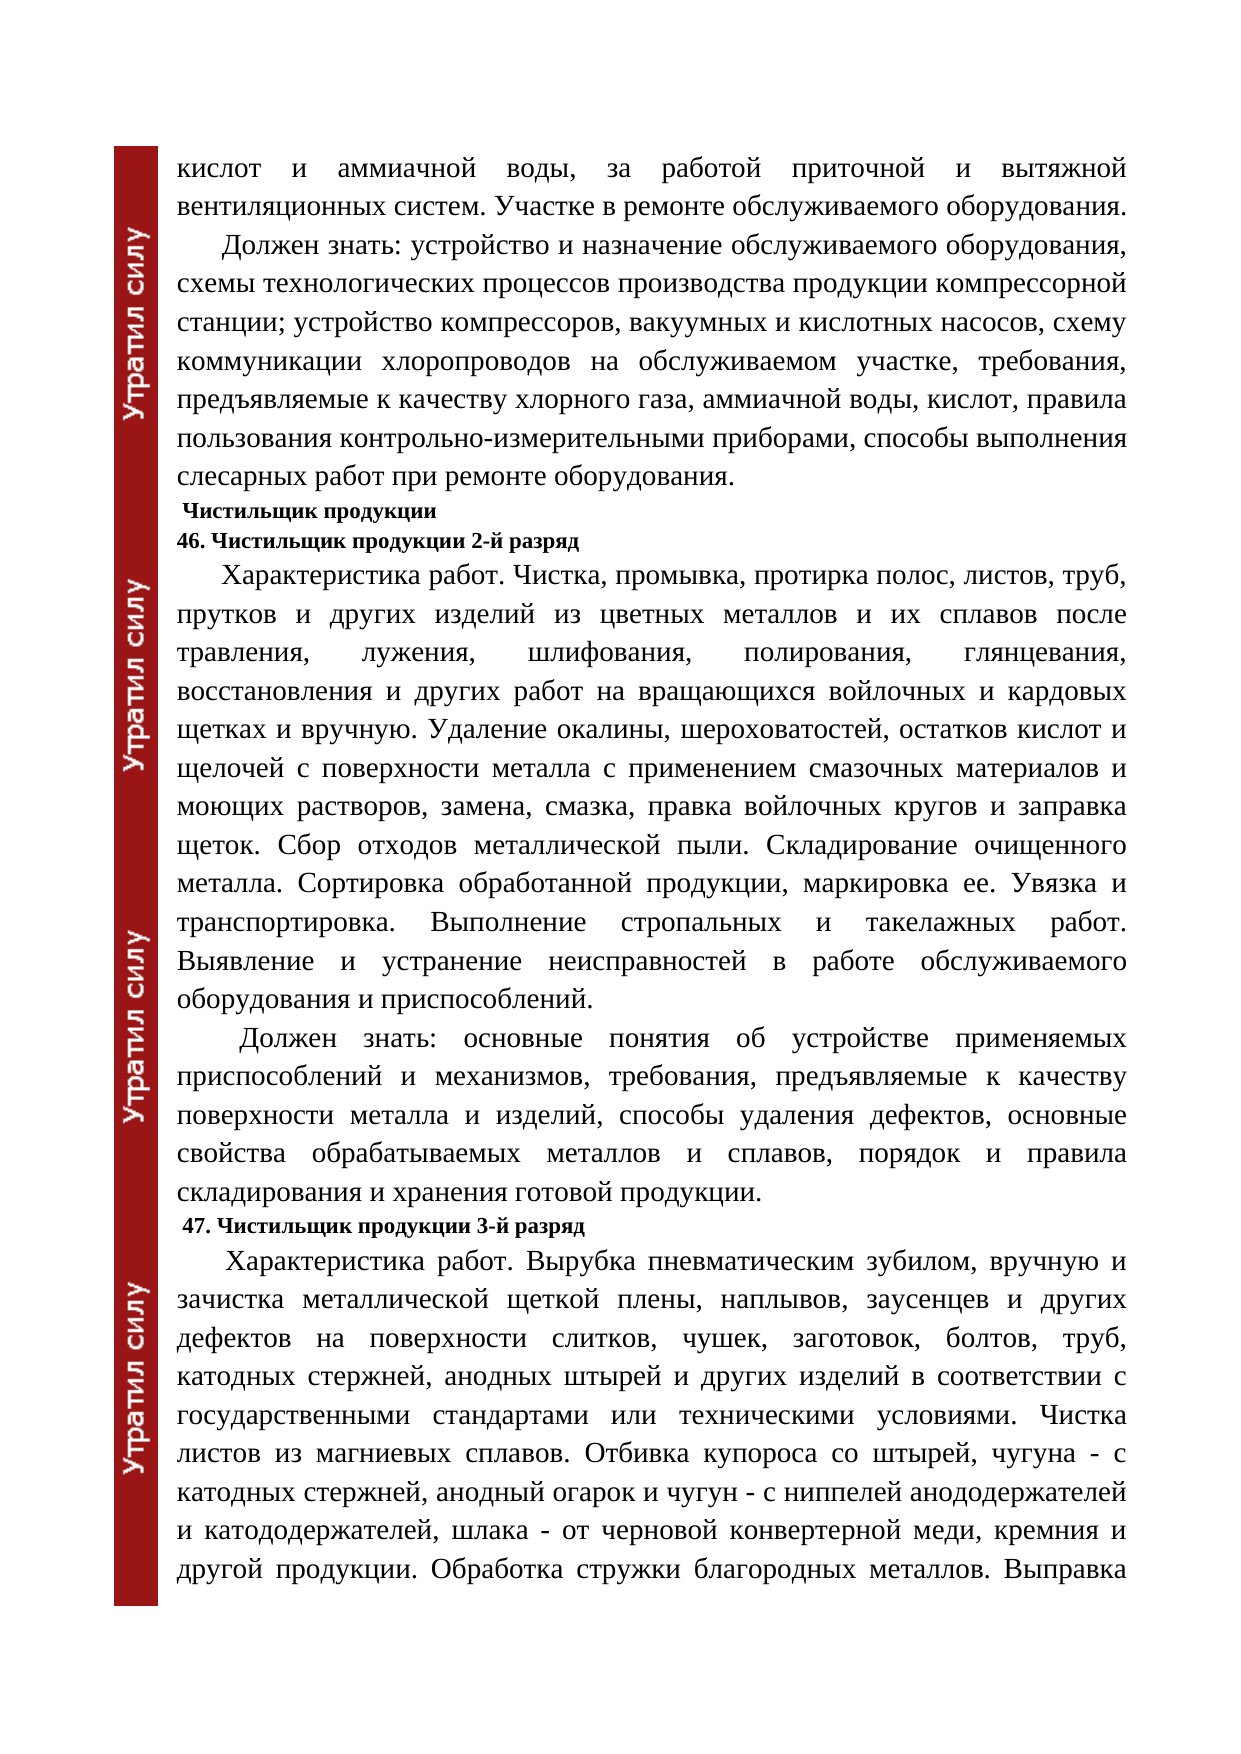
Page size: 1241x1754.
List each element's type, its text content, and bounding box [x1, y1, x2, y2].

text Должен знать: основные понятия об устройстве применяемых приспособлений и механизмов, требования, предъявляемые к качеству поверхности металла и изделий, способы удаления дефектов, основные свойства обрабатываемых металлов и сплавов, порядок и правила складирования и хранения готовой продукции. [112, 1020, 1128, 1207]
picture [114, 553, 158, 557]
text Чистильщик продукции 46. Чистильщик продукции 2-й разряд [112, 497, 1128, 553]
picture [114, 146, 158, 150]
picture [114, 492, 158, 497]
picture [114, 1239, 158, 1243]
text Должен знать: устройство и назначение обслуживаемого оборудования, схемы технологических процессов производства продукции компрессорной станции; устройство компрессоров, вакуумных и кислотных насосов, схему коммуникации хлоропроводов на обслуживаемом участке, требования, предъявляемые к качеству хлорного газа, аммиачной воды, кислот, правила пользования контрольно-измерительными приборами, способы выполнения слесарных работ при ремонте оборудования. [112, 227, 1128, 492]
picture [114, 1015, 158, 1020]
text Характеристика работ. Чистка, промывка, протирка полос, листов, труб, прутков и других изделий из цветных металлов и их сплавов после травления, лужения, шлифования, полирования, глянцевания, восстановления и других работ на вращающихся войлочных и кардовых щетках и вручную. Удаление окалины, шероховатостей, остатков кислот и щелочей с поверхности металла с применением смазочных материалов и моющих растворов, замена, смазка, правка войлочных кругов и заправка щеток. Сбор отходов металлической пыли. Складирование очищенного металла. Сортировка обработанной продукции, маркировка ее. Увязка и транспортировка. Выполнение стропальных и такелажных работ. Выявление и устранение неисправностей в работе обслуживаемого оборудования и приспособлений. [112, 557, 1128, 1015]
picture [114, 1207, 158, 1212]
picture [114, 1584, 158, 1606]
text 47. Чистильщик продукции 3-й разряд [112, 1212, 1128, 1239]
picture [114, 222, 158, 227]
